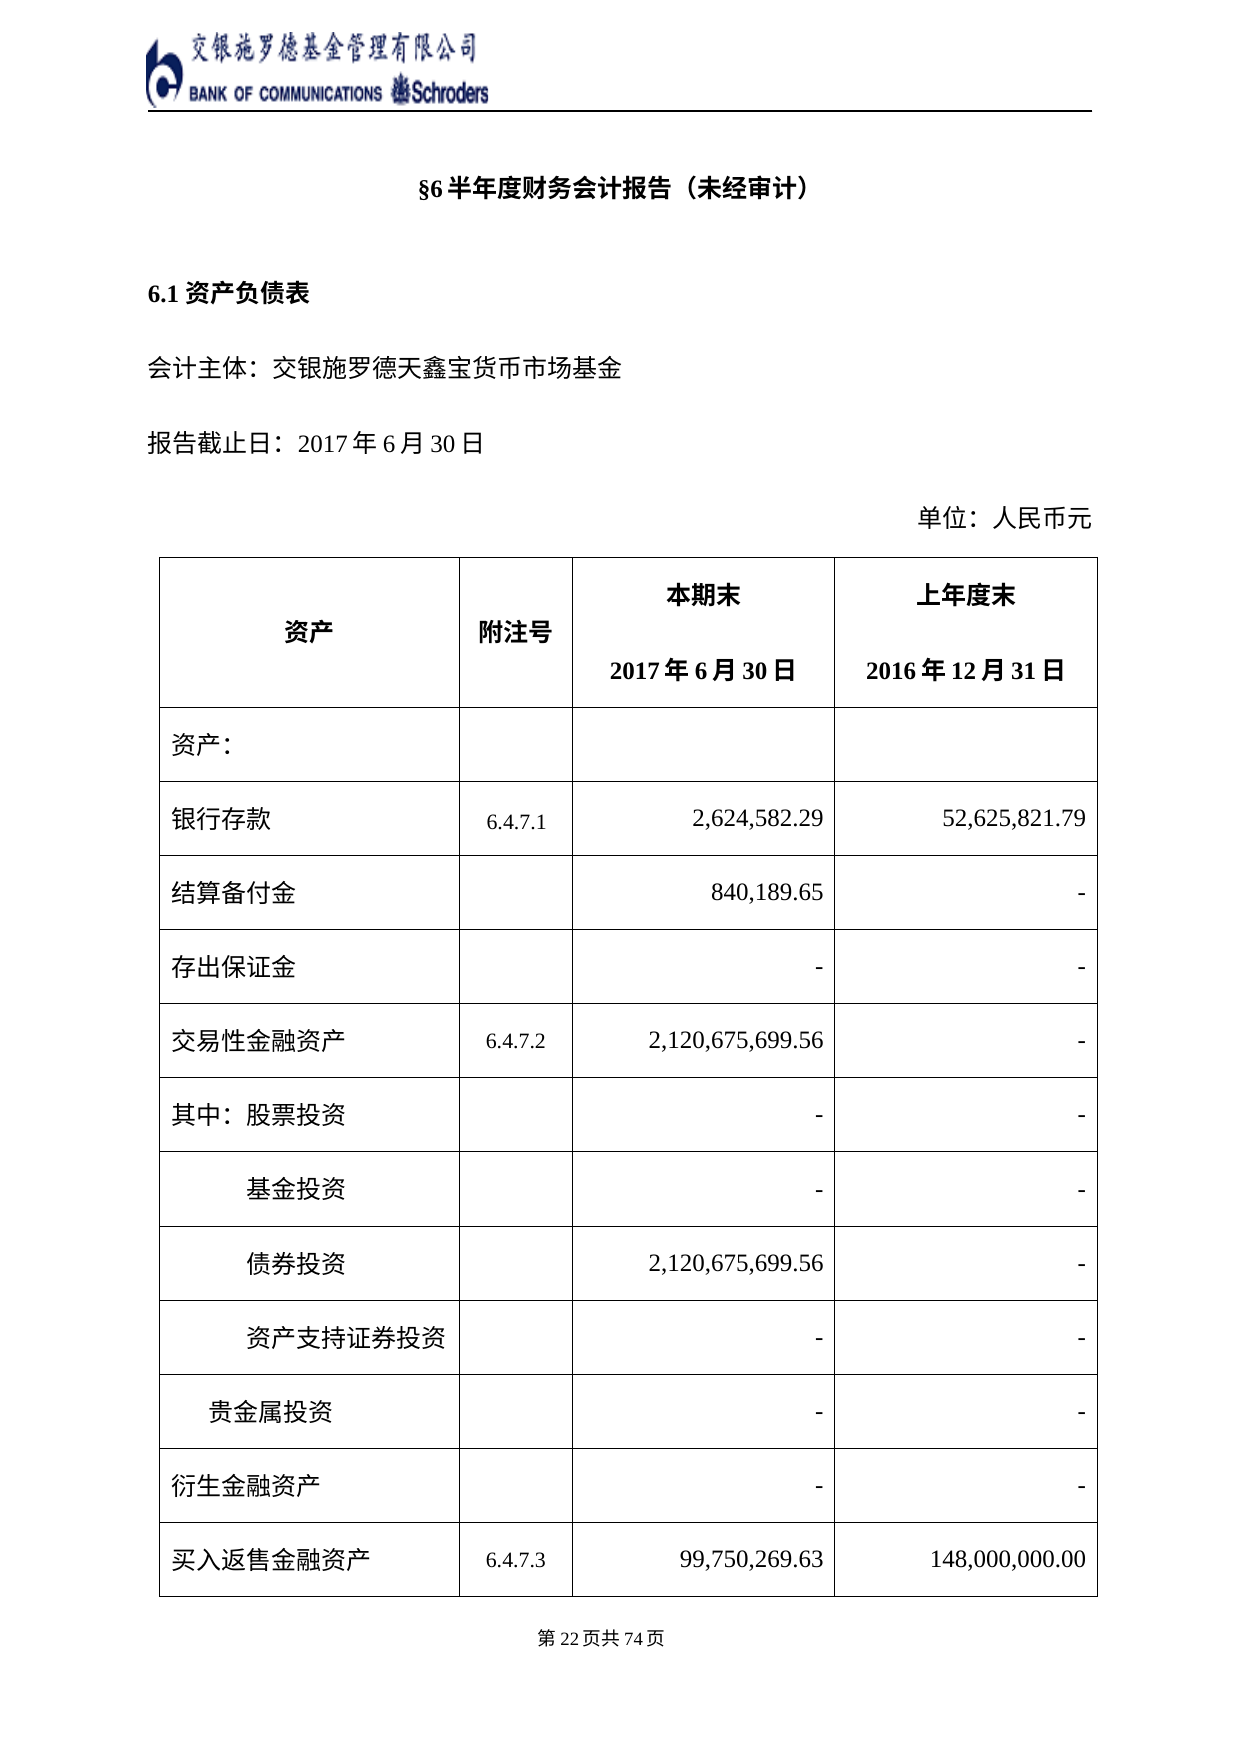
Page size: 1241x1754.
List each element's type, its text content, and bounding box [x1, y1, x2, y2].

table_cell 基金投资 [160, 1152, 459, 1226]
table_cell 6.4.7.1 [460, 782, 572, 855]
table_cell [835, 708, 1097, 781]
table_cell 结算备付金 [160, 856, 459, 929]
table_cell 衍生金融资产 [160, 1449, 459, 1522]
table_cell [460, 1078, 572, 1151]
text 报告截止日：2017年6月30日 [148, 409, 1092, 474]
table_cell 买入返售金融资产 [160, 1523, 459, 1596]
table_cell [460, 930, 572, 1003]
table_cell 资产： [160, 708, 459, 781]
table_cell - [835, 1004, 1097, 1077]
picture [146, 32, 489, 108]
table_cell 其中：股票投资 [160, 1078, 459, 1151]
table_cell - [835, 1375, 1097, 1448]
subtitle §6半年度财务会计报告（未经审计） [148, 154, 1092, 219]
table_header 资产 [160, 558, 459, 707]
table_cell [460, 1301, 572, 1374]
table_cell - [573, 1301, 834, 1374]
table_cell [460, 856, 572, 929]
table_cell 银行存款 [160, 782, 459, 855]
table_cell - [835, 856, 1097, 929]
table_cell 99,750,269.63 [573, 1523, 834, 1596]
table_cell - [835, 1227, 1097, 1300]
table_cell 存出保证金 [160, 930, 459, 1003]
table_cell 2,120,675,699.56 [573, 1004, 834, 1077]
subtitle 6.1 资产负债表 [148, 259, 1092, 324]
table_cell - [835, 1078, 1097, 1151]
table_cell - [573, 1375, 834, 1448]
table_cell - [573, 1449, 834, 1522]
table_cell 6.4.7.2 [460, 1004, 572, 1077]
table_cell - [573, 1152, 834, 1226]
table_cell [460, 1375, 572, 1448]
table_cell - [573, 1078, 834, 1151]
text 会计主体：交银施罗德天鑫宝货币市场基金 [148, 334, 1092, 399]
table_cell - [835, 1301, 1097, 1374]
table_cell 840,189.65 [573, 856, 834, 929]
table_cell [460, 1227, 572, 1300]
text 单位：人民币元 [149, 484, 1092, 549]
table_cell - [835, 930, 1097, 1003]
table_cell - [573, 930, 834, 1003]
table_cell 148,000,000.00 [835, 1523, 1097, 1596]
table_cell 债券投资 [160, 1227, 459, 1300]
table_cell [460, 708, 572, 781]
table_cell 资产支持证券投资 [160, 1301, 459, 1374]
table_cell - [835, 1449, 1097, 1522]
table_cell 2,624,582.29 [573, 782, 834, 855]
table_cell 交易性金融资产 [160, 1004, 459, 1077]
table_header 本期末 2017年6月30日 [573, 558, 834, 707]
table_cell 贵金属投资 [160, 1375, 459, 1448]
table_cell [573, 708, 834, 781]
table_cell 2,120,675,699.56 [573, 1227, 834, 1300]
table_cell 52,625,821.79 [835, 782, 1097, 855]
table_cell [460, 1152, 572, 1226]
table_header 上年度末 2016年12月31日 [835, 558, 1097, 707]
table_cell 6.4.7.3 [460, 1523, 572, 1596]
table_cell [460, 1449, 572, 1522]
table_cell - [835, 1152, 1097, 1226]
table_header 附注号 [460, 558, 572, 707]
